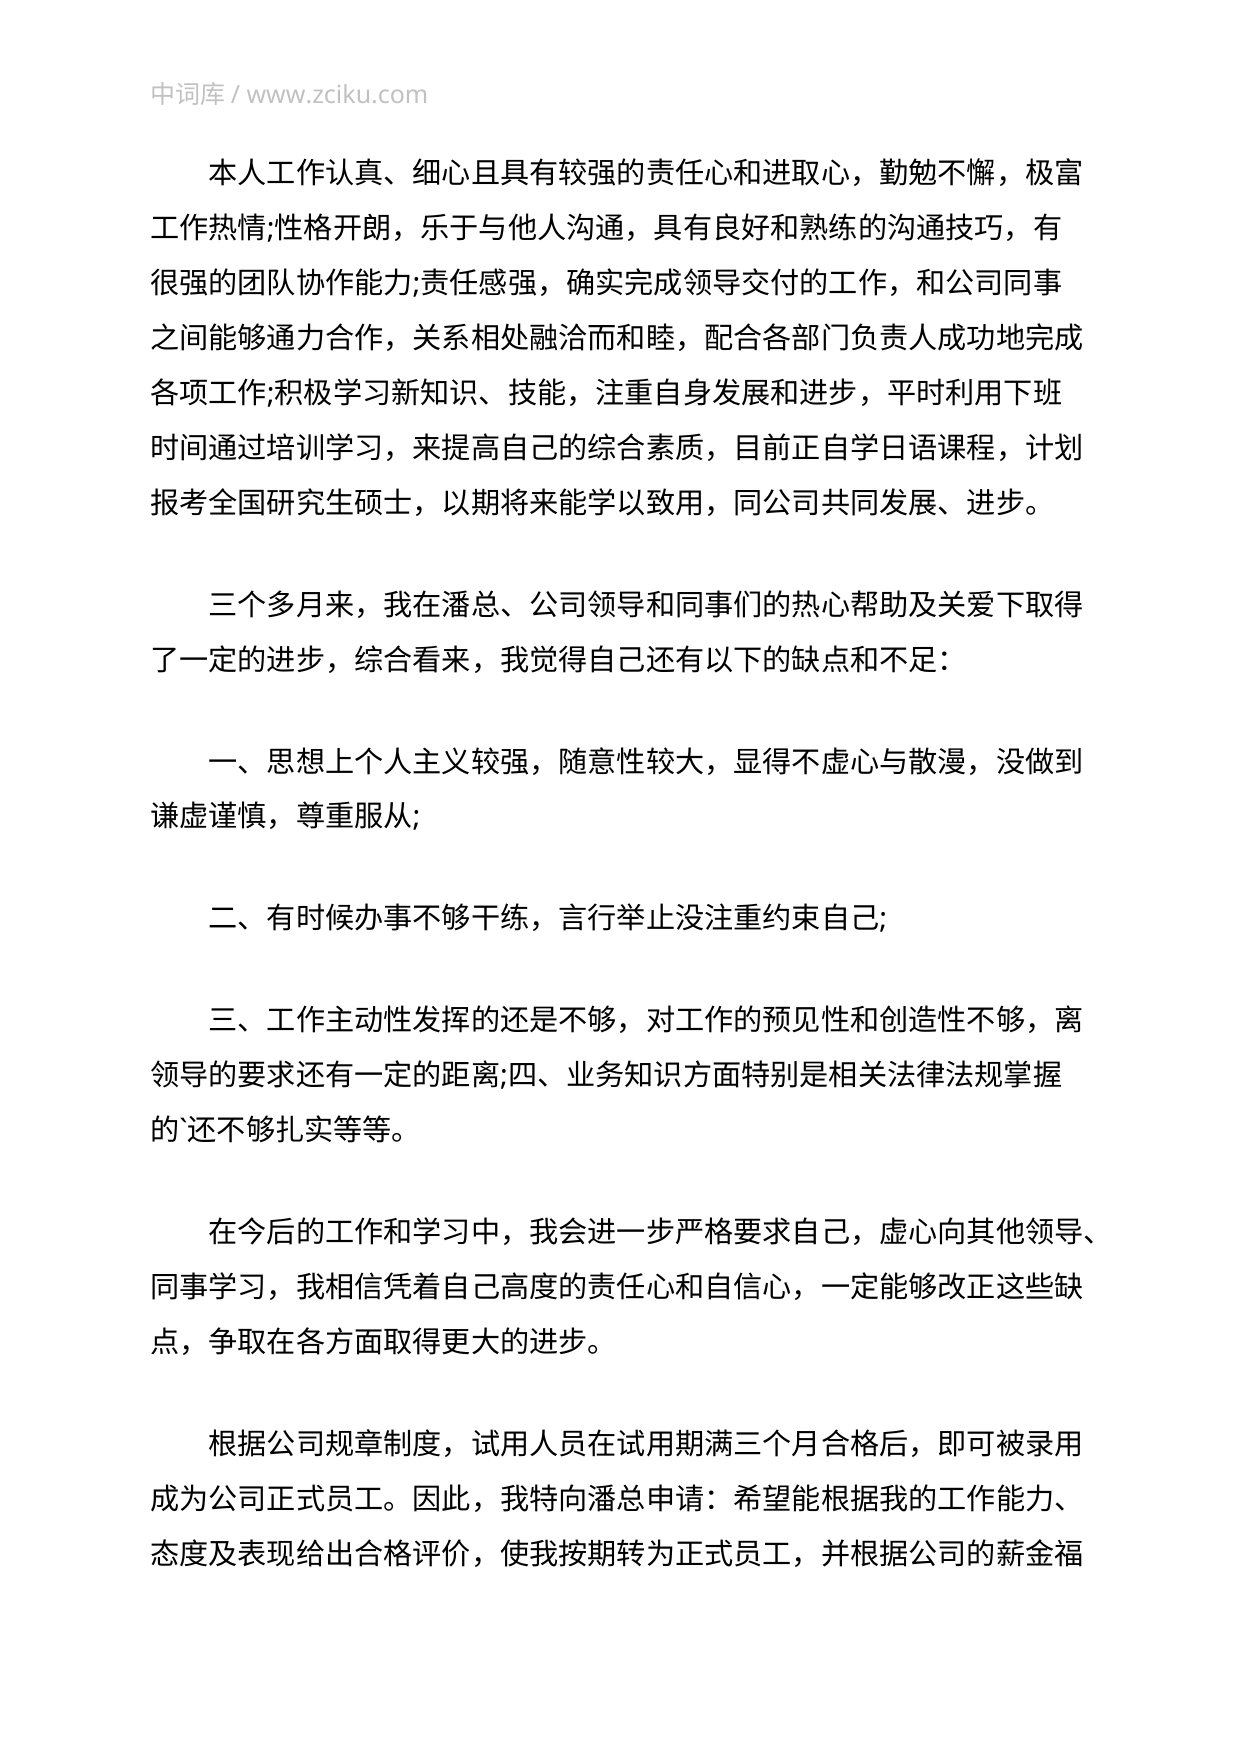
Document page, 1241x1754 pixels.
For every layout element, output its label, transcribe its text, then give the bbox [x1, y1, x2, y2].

text 三个多月来，我在潘总、公司领导和同事们的热心帮助及关爱下取得了一定的进步，综合看来，我觉得自己还有以下的缺点和不足： [150, 581, 1090, 679]
text 一、思想上个人主义较强，随意性较大，显得不虚心与散漫，没做到谦虚谨慎，尊重服从; [150, 738, 1090, 835]
text 三、工作主动性发挥的还是不够，对工作的预见性和创造性不够，离领导的要求还有一定的距离;四、业务知识方面特别是相关法律法规掌握的`还不够扎实等等。 [150, 997, 1090, 1149]
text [150, 1420, 1090, 1572]
text 在今后的工作和学习中，我会进一步严格要求自己，虚心向其他领导、同事学习，我相信凭着自己高度的责任心和自信心，一定能够改正这些缺点，争取在各方面取得更大的进步。 [150, 1209, 1090, 1361]
text 本人工作认真、细心且具有较强的责任心和进取心，勤勉不懈，极富工作热情;性格开朗，乐于与他人沟通，具有良好和熟练的沟通技巧，有很强的团队协作能力;责任感强，确实完成领导交付的工作，和公司同事之间能够通力合作，关系相处融洽而和睦，配合各部门负责人成功地完成各项工作;积极学习新知识、技能，注重自身发展和进步，平时利用下班时间通过培训学习，来提高自己的综合素质，目前正自学日语课程，计划报考全国研究生硕士，以期将来能学以致用，同公司共同发展、进步。 [150, 150, 1090, 522]
text 二、有时候办事不够干练，言行举止没注重约束自己; [150, 895, 1090, 937]
